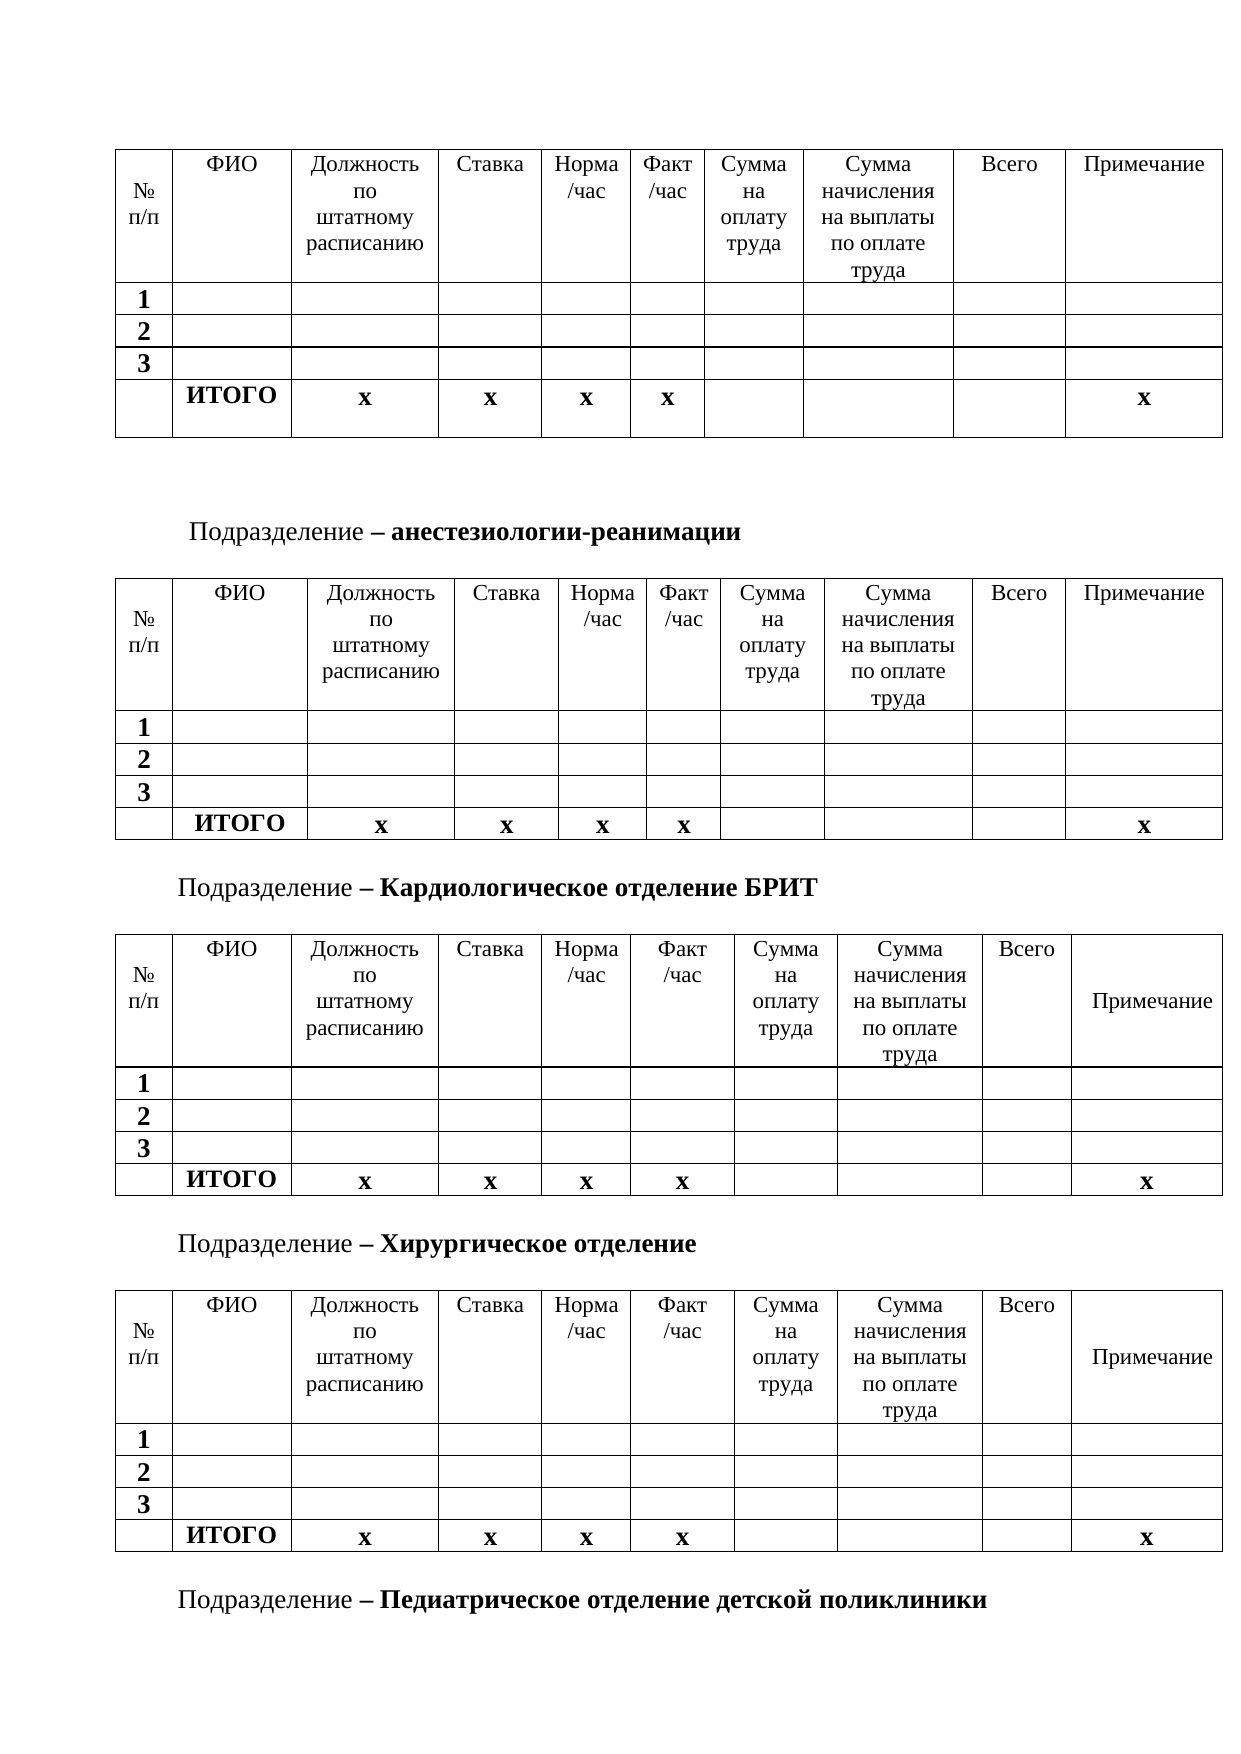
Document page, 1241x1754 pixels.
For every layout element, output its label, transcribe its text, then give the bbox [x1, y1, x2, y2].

table_header Норма/час [559, 579, 646, 710]
table_cell [954, 283, 1065, 314]
table_cell х [439, 1520, 541, 1551]
table_cell [973, 711, 1065, 742]
table_cell [559, 744, 646, 775]
table_cell х [1066, 808, 1222, 839]
table_header Подразделение – анестезиологии-реанимации [177, 438, 1230, 546]
table_cell [116, 1164, 172, 1195]
table_cell х [647, 808, 720, 839]
text Подразделение – Хирургическое отделение [177, 1227, 1152, 1258]
table_header Факт /час [631, 1291, 734, 1422]
table_header ФИО [173, 579, 307, 710]
table_cell [983, 1132, 1071, 1163]
table_header Сумма на оплату труда [721, 579, 824, 710]
table_cell [735, 1132, 837, 1163]
table_cell ИТОГО [173, 380, 291, 437]
table_cell [173, 1132, 291, 1163]
table_cell [983, 1424, 1071, 1454]
table_cell [173, 1100, 291, 1131]
table_cell [973, 744, 1065, 775]
table_cell [838, 1100, 982, 1131]
table_cell [542, 1424, 630, 1454]
table_cell х [455, 808, 558, 839]
table_header Должность по штатному расписанию [292, 150, 438, 282]
table_cell [439, 1068, 541, 1098]
table_cell [631, 1100, 734, 1131]
table_cell [705, 315, 803, 346]
table_cell [292, 1132, 438, 1163]
table_cell [983, 1456, 1071, 1487]
table_cell [954, 348, 1065, 379]
text Подразделение – Педиатрическое отделение детской поликлиники [177, 1583, 1152, 1614]
table_cell [1066, 744, 1222, 775]
table_cell х [1072, 1520, 1222, 1551]
table_header Должность по штатному расписанию [292, 935, 438, 1066]
table_cell [1066, 776, 1222, 807]
table_cell [705, 380, 803, 437]
table_header Всего [973, 579, 1065, 710]
table_cell [455, 711, 558, 742]
table_cell [705, 283, 803, 314]
table_cell [173, 744, 307, 775]
table_cell [439, 283, 541, 314]
table_header Сумма на оплату труда [705, 150, 803, 282]
table_cell [631, 1456, 734, 1487]
table_cell [173, 348, 291, 379]
table_cell [804, 315, 953, 346]
table_cell х [439, 1164, 541, 1195]
table_header Факт /час [631, 935, 734, 1066]
table_cell [825, 744, 972, 775]
table_cell [804, 348, 953, 379]
table_cell [1072, 1488, 1222, 1519]
table_cell [1066, 283, 1222, 314]
table_cell [116, 808, 172, 839]
table_cell ИТОГО [173, 808, 307, 839]
table_cell [542, 1068, 630, 1098]
table_cell [455, 744, 558, 775]
table_cell x [559, 808, 646, 839]
table_header Норма/час [542, 1291, 630, 1422]
table_cell x [542, 1164, 630, 1195]
table_cell [1066, 315, 1222, 346]
table_cell [542, 348, 630, 379]
table_cell 3 [116, 1132, 172, 1163]
table_cell [1066, 711, 1222, 742]
table_cell [116, 380, 172, 437]
table_cell [439, 1100, 541, 1131]
table_cell х [292, 1164, 438, 1195]
table_cell [838, 1068, 982, 1098]
table_cell 2 [116, 1456, 172, 1487]
table_cell [292, 1068, 438, 1098]
table_cell [439, 1456, 541, 1487]
table_cell [173, 711, 307, 742]
table_header Должность по штатному расписанию [292, 1291, 438, 1422]
table_cell [292, 1456, 438, 1487]
table_header Должность по штатному расписанию [308, 579, 454, 710]
table_cell [838, 1520, 982, 1551]
table_cell [983, 1068, 1071, 1098]
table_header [838, 1291, 982, 1422]
table_cell [542, 315, 630, 346]
table_cell [292, 283, 438, 314]
table_header Сумма на оплату труда [735, 935, 837, 1066]
table_cell х [308, 808, 454, 839]
table_cell [735, 1520, 837, 1551]
table_cell ИТОГО [173, 1164, 291, 1195]
table_cell [542, 1132, 630, 1163]
table_header № п/п [116, 150, 172, 282]
table_header Сумма начисления на выплаты по оплате труда [825, 579, 972, 710]
table_cell [542, 1456, 630, 1487]
table_cell [292, 1100, 438, 1131]
table_cell [439, 1488, 541, 1519]
table_cell x [542, 380, 630, 437]
table_cell [439, 1424, 541, 1454]
table_cell [1072, 1424, 1222, 1454]
table_cell 1 [116, 1068, 172, 1098]
table_cell [631, 1424, 734, 1454]
table_cell [721, 776, 824, 807]
table_cell [735, 1164, 837, 1195]
table_cell [825, 776, 972, 807]
table_cell [825, 808, 972, 839]
table_cell [173, 776, 307, 807]
table_cell [439, 315, 541, 346]
table_header Факт/час [647, 579, 720, 710]
table_header Сумма на оплату труда [735, 1291, 837, 1422]
table_cell [631, 348, 704, 379]
table_cell [559, 776, 646, 807]
table_cell [983, 1520, 1071, 1551]
table_cell [735, 1456, 837, 1487]
table_cell [973, 776, 1065, 807]
table_cell [308, 744, 454, 775]
table_cell [173, 283, 291, 314]
table_cell [631, 315, 704, 346]
table_cell 3 [116, 776, 172, 807]
table_header Ставка [439, 1291, 541, 1422]
table_cell 3 [116, 1488, 172, 1519]
table_header ФИО [173, 1291, 291, 1422]
table_header Сумма начисления на выплаты по оплате труда [838, 935, 982, 1066]
table_header Примечание [1072, 935, 1222, 1066]
table_cell [631, 1132, 734, 1163]
table_cell [954, 380, 1065, 437]
table_cell [542, 1100, 630, 1131]
table_cell [647, 711, 720, 742]
table_cell 3 [116, 348, 172, 379]
table_cell [1072, 1100, 1222, 1131]
table_cell [292, 1488, 438, 1519]
table_cell [173, 1456, 291, 1487]
table_cell [838, 1488, 982, 1519]
table_cell [292, 1424, 438, 1454]
table_cell х [631, 1164, 734, 1195]
table_cell 2 [116, 1100, 172, 1131]
table_cell х [631, 380, 704, 437]
table_cell [973, 808, 1065, 839]
table_cell [804, 283, 953, 314]
table_cell [173, 1424, 291, 1454]
table_header Примечание [1066, 579, 1222, 710]
table_cell [983, 1164, 1071, 1195]
table_header Сумма начисления на выплаты по оплате труда [804, 150, 953, 282]
table_cell 1 [116, 1424, 172, 1454]
table_cell [631, 1068, 734, 1098]
table_cell х [292, 380, 438, 437]
table_cell [838, 1164, 982, 1195]
table_cell [542, 283, 630, 314]
table_cell х [292, 1520, 438, 1551]
table_cell [838, 1456, 982, 1487]
table_cell [735, 1068, 837, 1098]
table_cell [308, 776, 454, 807]
table_cell [308, 711, 454, 742]
table_cell х [1066, 380, 1222, 437]
table_header ФИО [173, 150, 291, 282]
table_cell 2 [116, 315, 172, 346]
table_cell х [631, 1520, 734, 1551]
table_header № п/п [116, 935, 172, 1066]
table_cell [439, 1132, 541, 1163]
table_cell [173, 1488, 291, 1519]
table_cell [542, 1488, 630, 1519]
table_header Примечание [1072, 1291, 1222, 1422]
table_cell [292, 315, 438, 346]
table_cell [735, 1424, 837, 1454]
table_cell [1066, 348, 1222, 379]
table_header Ставка [439, 935, 541, 1066]
table_cell [647, 744, 720, 775]
table_cell [804, 380, 953, 437]
table_header Всего [983, 935, 1071, 1066]
table_cell [173, 1068, 291, 1098]
table_cell x [542, 1520, 630, 1551]
table_cell [559, 711, 646, 742]
table_cell [705, 348, 803, 379]
table_cell [721, 744, 824, 775]
table_cell [825, 711, 972, 742]
table_header Всего [983, 1291, 1071, 1422]
table_header № п/п [116, 579, 172, 710]
table_header Ставка [439, 150, 541, 282]
table_header Всего [954, 150, 1065, 282]
table_cell [838, 1424, 982, 1454]
table_cell [173, 315, 291, 346]
table_header Ставка [455, 579, 558, 710]
table_header № п/п [116, 1291, 172, 1422]
table_cell [439, 348, 541, 379]
table_cell [1072, 1456, 1222, 1487]
table_cell [721, 711, 824, 742]
table_cell [983, 1100, 1071, 1131]
table_cell [292, 348, 438, 379]
table_header Примечание [1066, 150, 1222, 282]
table_cell 1 [116, 283, 172, 314]
table_cell 2 [116, 744, 172, 775]
table_cell [455, 776, 558, 807]
table_cell 1 [116, 711, 172, 742]
table_header Факт/час [631, 150, 704, 282]
table_cell [647, 776, 720, 807]
text Подразделение – Кардиологическое отделение БРИТ [177, 871, 1152, 902]
table_cell х [1072, 1164, 1222, 1195]
table_cell [838, 1132, 982, 1163]
table_cell [116, 1520, 172, 1551]
table_header ФИО [173, 935, 291, 1066]
table_cell х [439, 380, 541, 437]
table_cell [1072, 1132, 1222, 1163]
table_cell [735, 1100, 837, 1131]
table_header Норма/час [542, 150, 630, 282]
table_cell [631, 283, 704, 314]
table_cell [721, 808, 824, 839]
table_cell [631, 1488, 734, 1519]
table_header Норма/час [542, 935, 630, 1066]
table_cell [1072, 1068, 1222, 1098]
table_cell [954, 315, 1065, 346]
table_cell [735, 1488, 837, 1519]
table_cell ИТОГО [173, 1520, 291, 1551]
table_cell [983, 1488, 1071, 1519]
